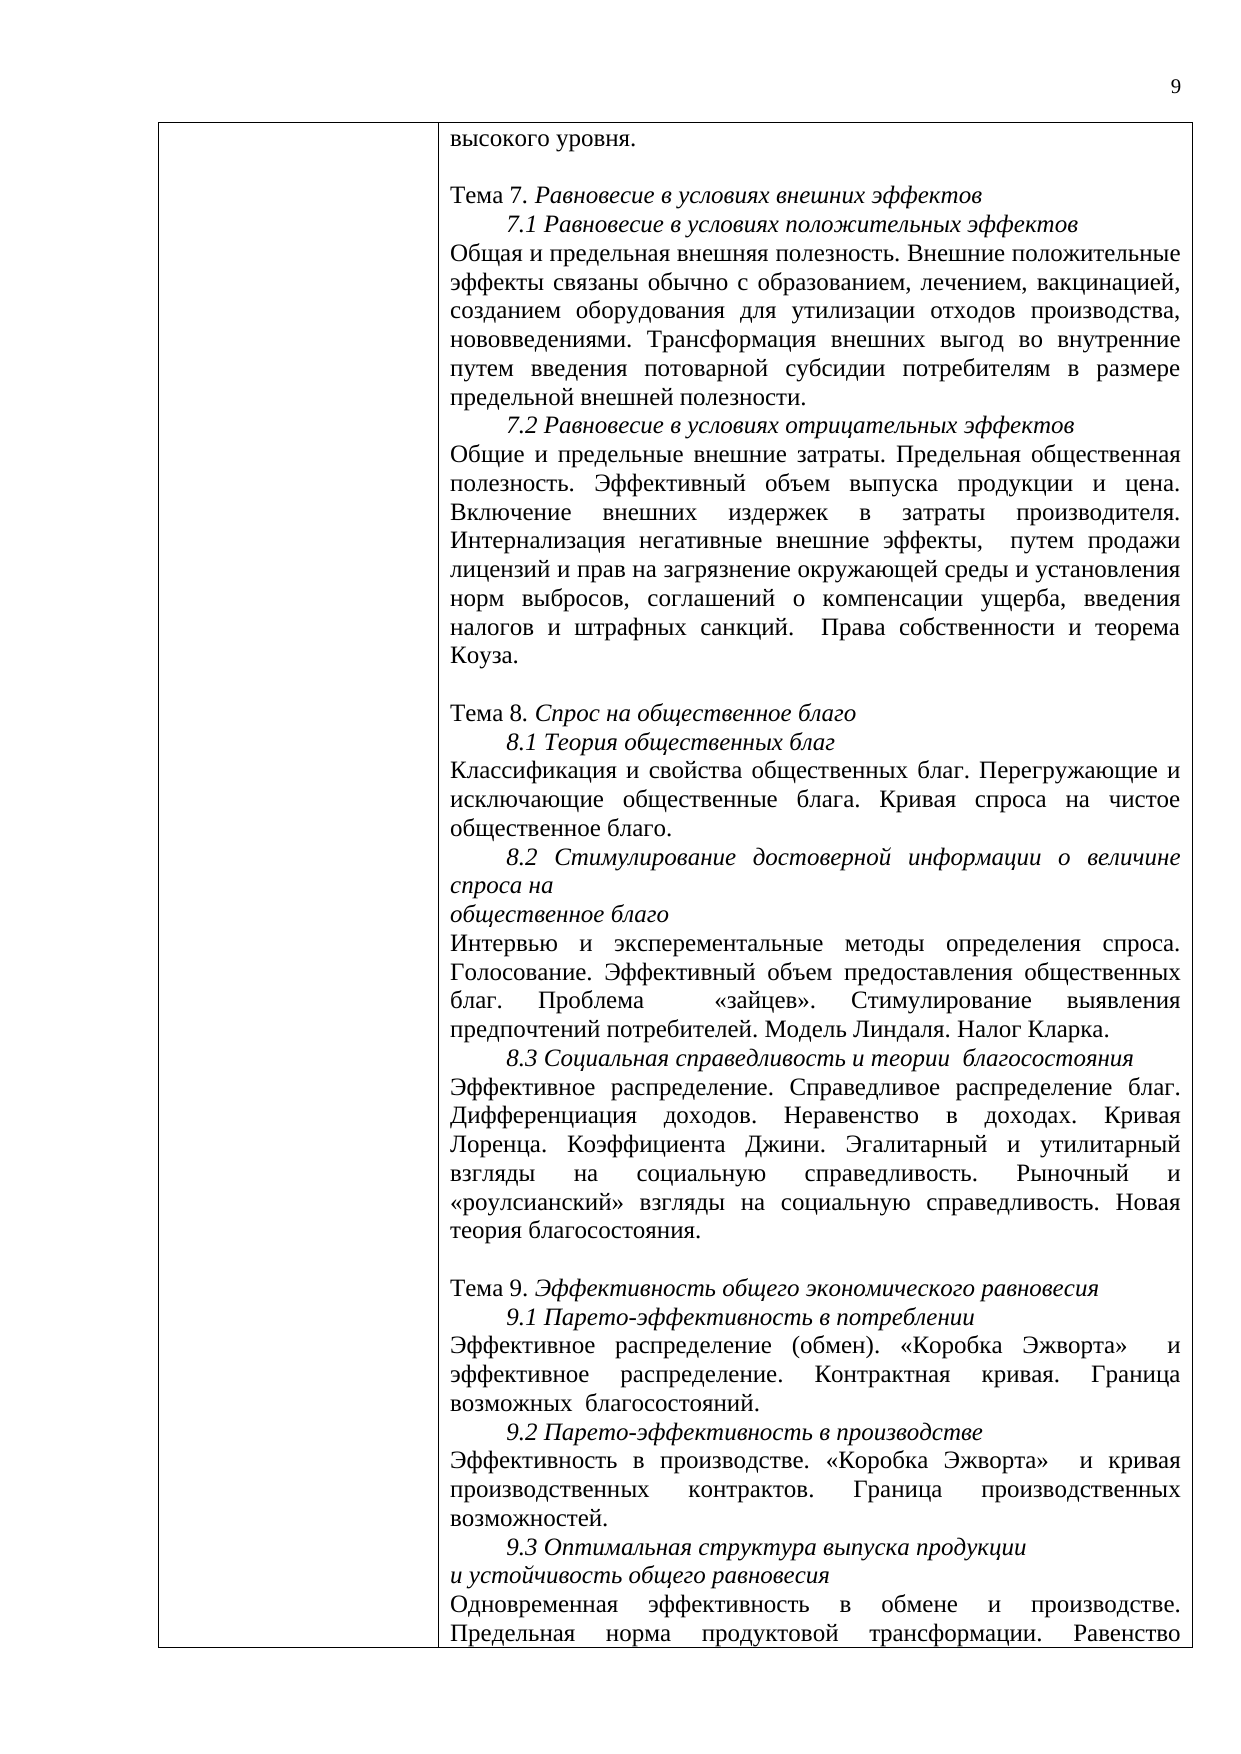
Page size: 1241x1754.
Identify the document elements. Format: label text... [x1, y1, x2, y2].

table_cell 1 [159, 123, 438, 1647]
